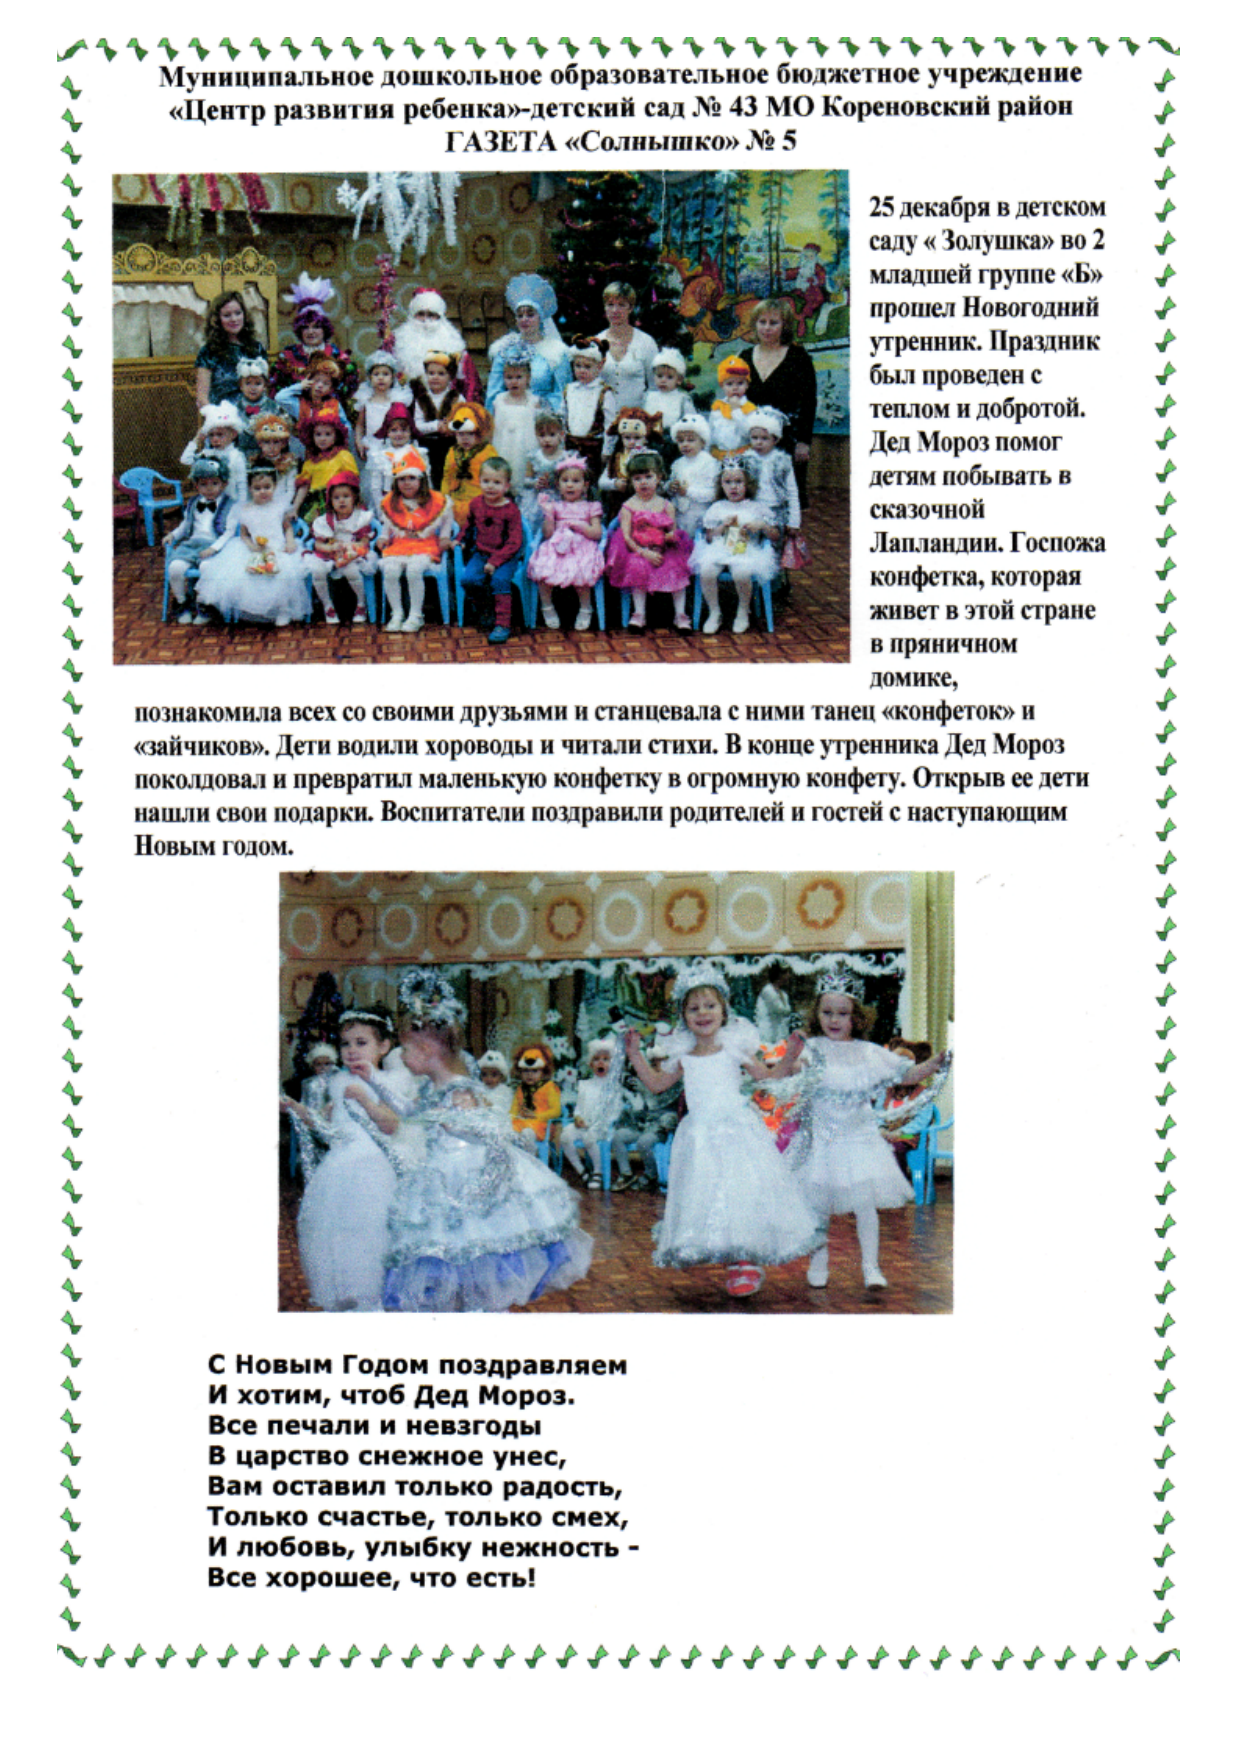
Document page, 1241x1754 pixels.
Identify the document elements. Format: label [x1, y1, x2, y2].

picture [57, 37, 1180, 1680]
